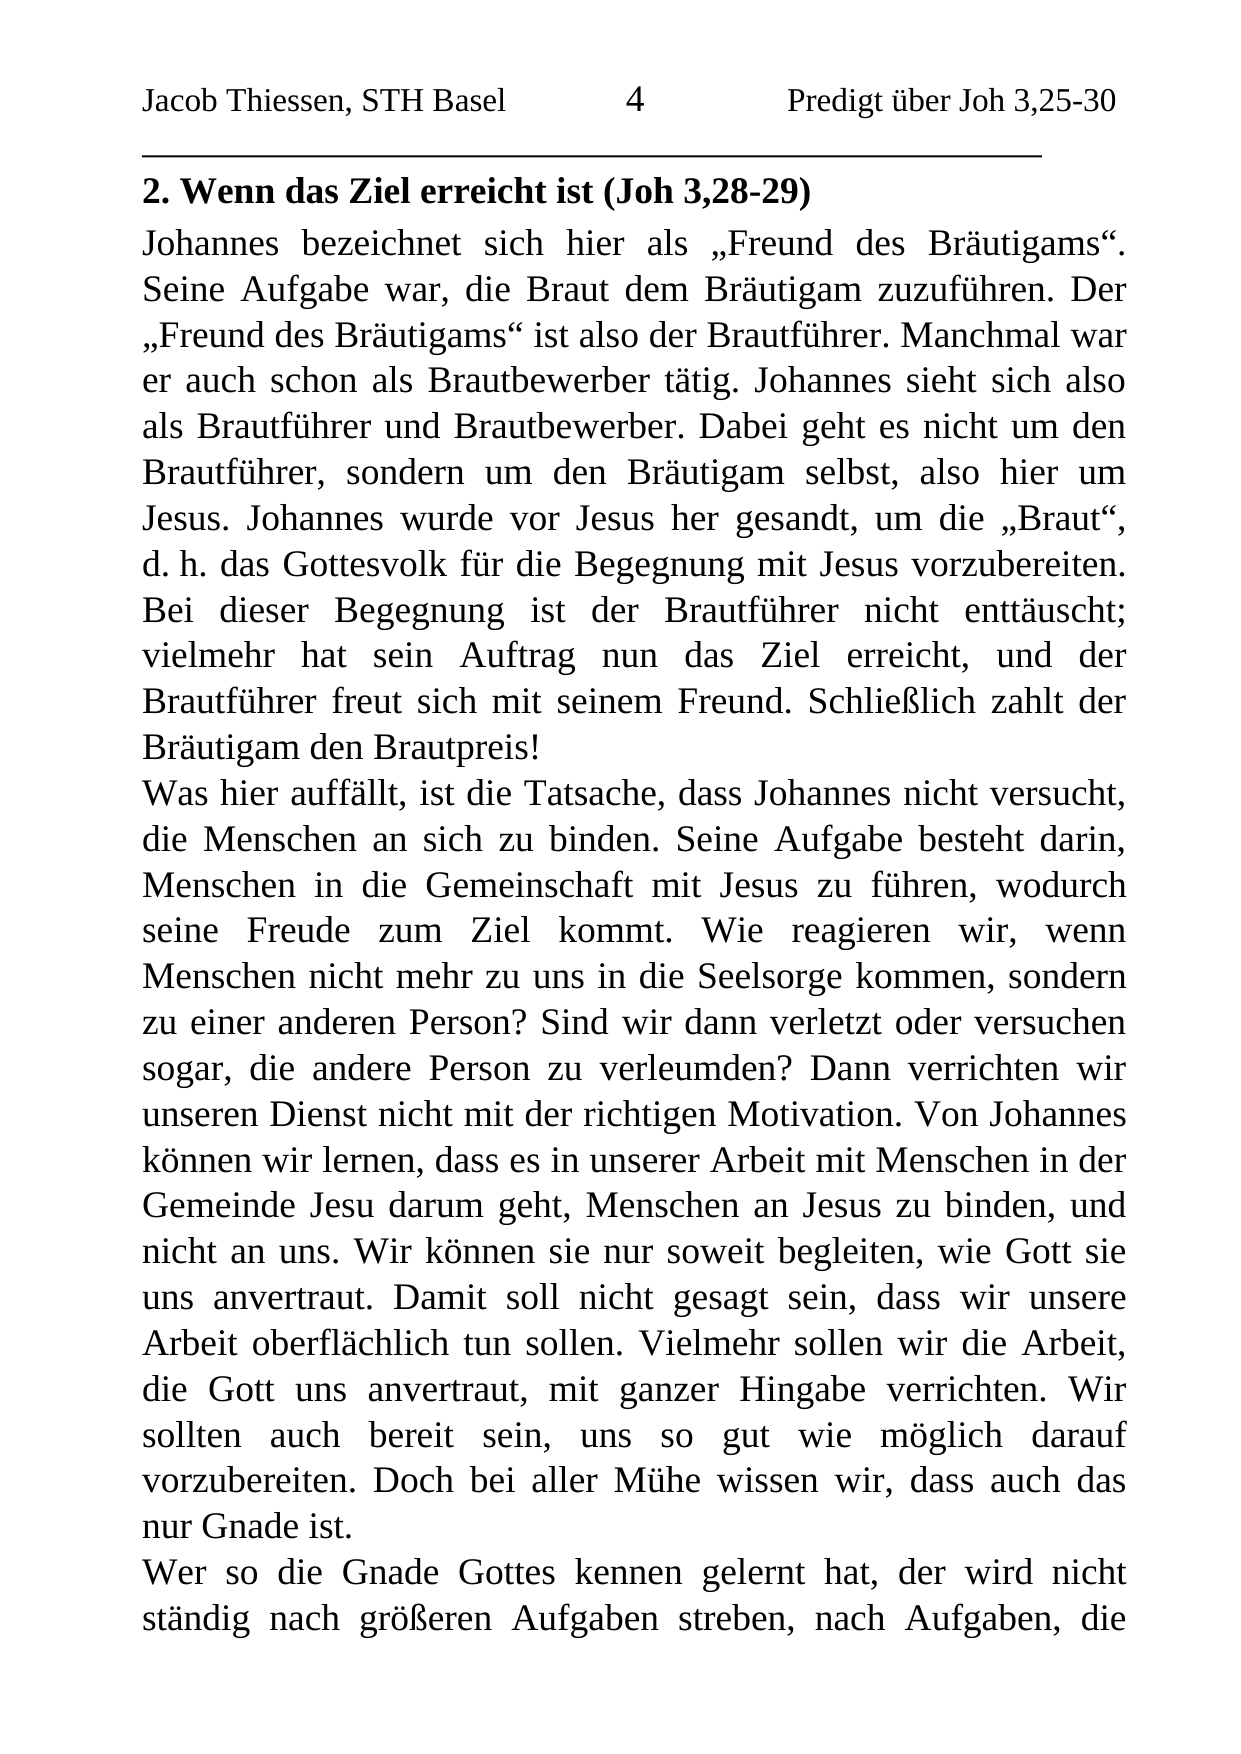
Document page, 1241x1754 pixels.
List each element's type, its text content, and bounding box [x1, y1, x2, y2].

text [142, 1548, 1128, 1639]
subtitle 2. Wenn das Ziel erreicht ist (Joh 3,28-29) [142, 167, 1128, 212]
text Was hier auffällt, ist die Tatsache, dass Johannes nicht versucht, die Menschen an sich zu binden. Seine Aufgabe besteht darin, Menschen in die Gemeinschaft mit Jesus zu führen, wodurch seine Freude zum Ziel kommt. Wie reagieren wir, wenn Menschen nicht mehr zu uns in die Seelsorge kommen, sondern zu einer anderen Person? Sind wir dann verletzt oder versuchen sogar, die andere Person zu verleumden? Dann verrichten wir unseren Dienst nicht mit der richtigen Motivation. Von Johannes können wir lernen, dass es in unserer Arbeit mit Menschen in der Gemeinde Jesu darum geht, Menschen an Jesus zu binden, und nicht an uns. Wir können sie nur soweit begleiten, wie Gott sie uns anvertraut. Damit soll nicht gesagt sein, dass wir unsere Arbeit oberflächlich tun sollen. Vielmehr sollen wir die Arbeit, die Gott uns anvertraut, mit ganzer Hingabe verrichten. Wir sollten auch bereit sein, uns so gut wie möglich darauf vorzubereiten. Doch bei aller Mühe wissen wir, dass auch das nur Gnade ist. [142, 769, 1128, 1548]
text Johannes bezeichnet sich hier als „Freund des Bräutigams“. Seine Aufgabe war, die Braut dem Bräutigam zuzuführen. Der „Freund des Bräutigams“ ist also der Brautführer. Manchmal war er auch schon als Brautbewerber tätig. Johannes sieht sich also als Brautführer und Brautbewerber. Dabei geht es nicht um den Brautführer, sondern um den Bräutigam selbst, also hier um Jesus. Johannes wurde vor Jesus her gesandt, um die „Braut“, d. h. das Gottesvolk für die Begegnung mit Jesus vorzubereiten. Bei dieser Begegnung ist der Brautführer nicht enttäuscht; vielmehr hat sein Auftrag nun das Ziel erreicht, und der Brautführer freut sich mit seinem Freund. Schließlich zahlt der Bräutigam den Brautpreis! [142, 219, 1128, 769]
